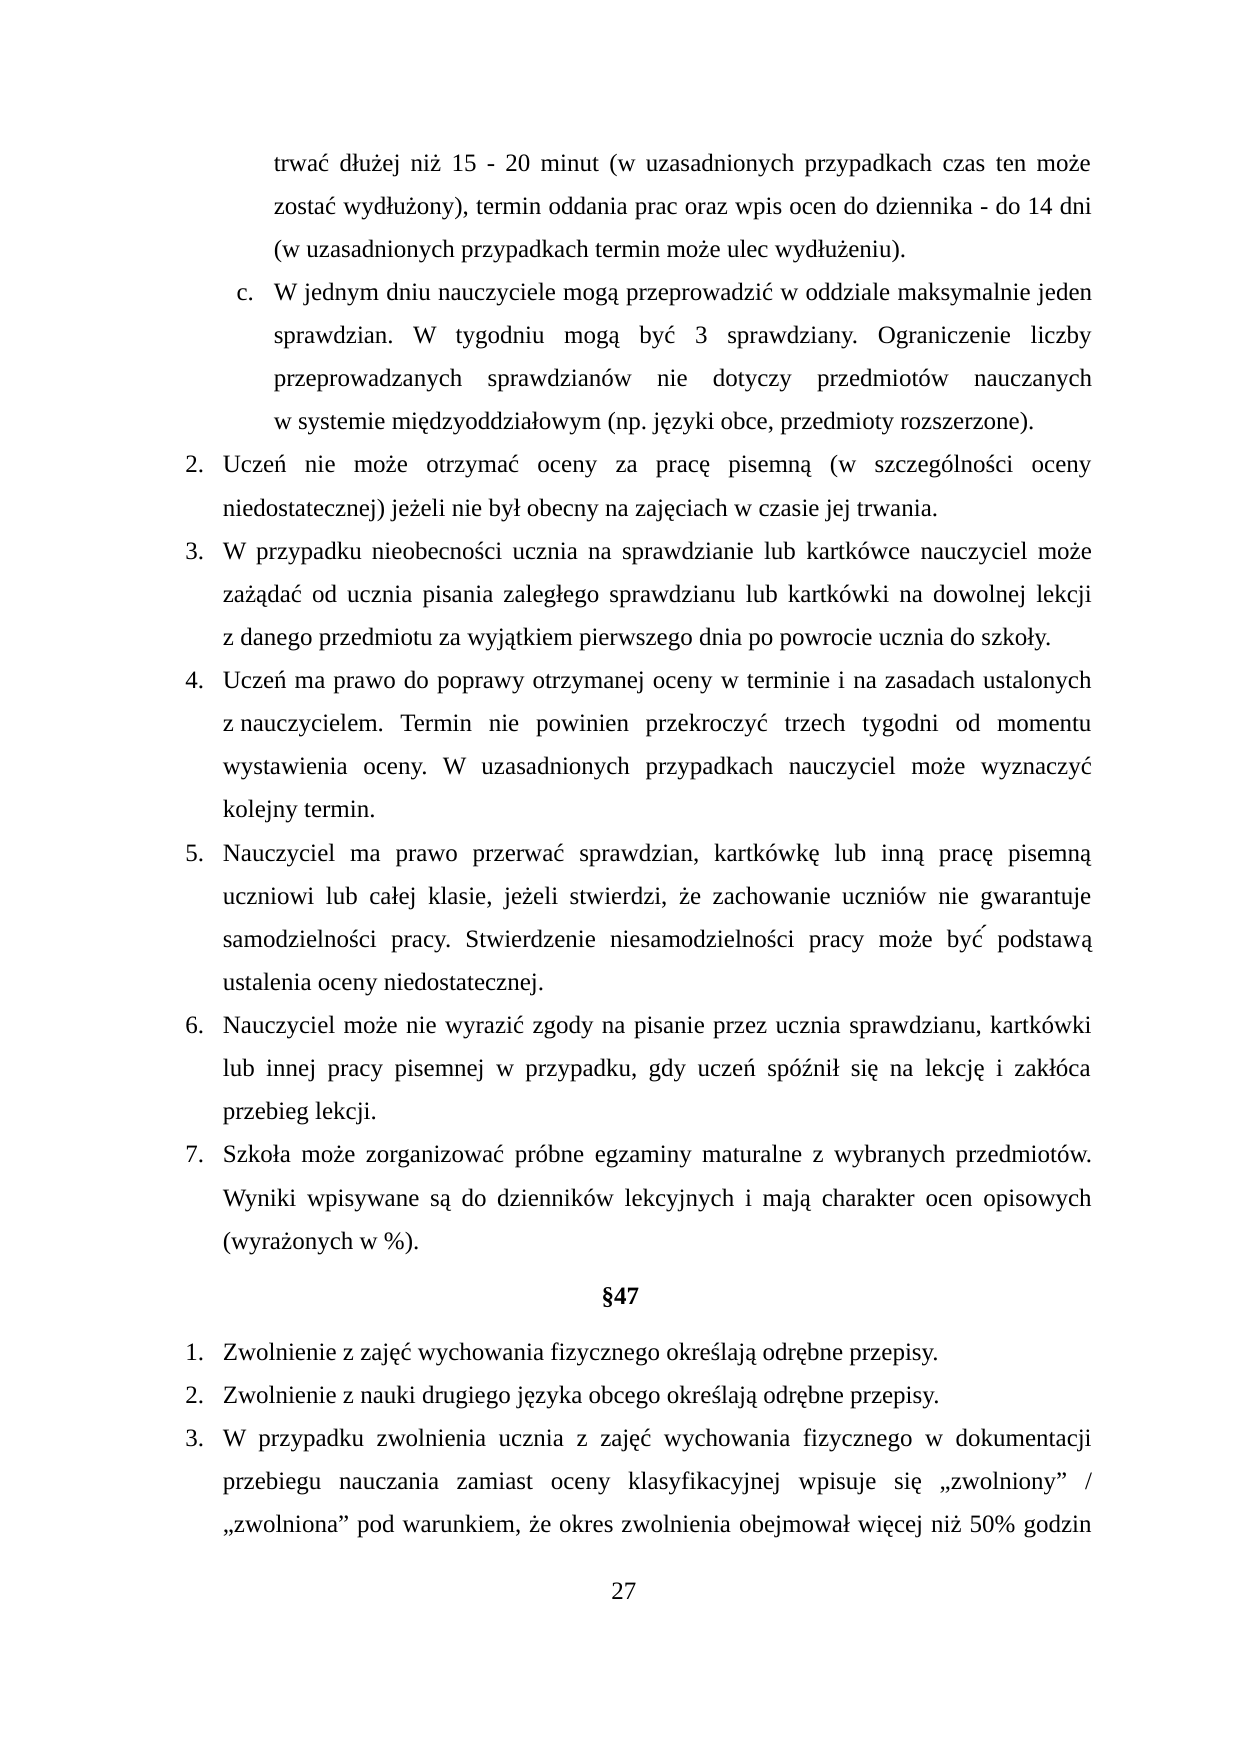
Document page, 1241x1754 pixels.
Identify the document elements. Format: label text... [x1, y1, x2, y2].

list Nauczyciel może nie wyrazić zgody na pisanie przez ucznia sprawdzianu, kartkówki lub innej pracy pisemnej w przypadku, gdy uczeń spóźnił się na lekcję i zakłóca przebieg lekcji. [185, 1010, 1092, 1125]
list Uczeń nie może otrzymać oceny za pracę pisemną (w szczególności oceny niedostatecznej) jeżeli nie był obecny na zajęciach w czasie jej trwania. [185, 449, 1092, 521]
list Zwolnienie z zajęć wychowania fizycznego określają odrębne przepisy. [185, 1337, 1092, 1366]
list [185, 1423, 1092, 1538]
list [236, 148, 1092, 263]
text §47 [148, 1281, 1092, 1310]
list Szkoła może zorganizować próbne egzaminy maturalne z wybranych przedmiotów. Wyniki wpisywane są do dzienników lekcyjnych i mają charakter ocen opisowych (wyrażonych w %). [185, 1139, 1092, 1254]
list Nauczyciel ma prawo przerwać sprawdzian, kartkówkę lub inną pracę pisemną uczniowi lub całej klasie, jeżeli stwierdzi, że zachowanie uczniów nie gwarantuje samodzielności pracy. Stwierdzenie niesamodzielności pracy może być́ podstawą ustalenia oceny niedostatecznej. [185, 838, 1092, 996]
list W przypadku nieobecności ucznia na sprawdzianie lub kartkówce nauczyciel może zażądać od ucznia pisania zaległego sprawdzianu lub kartkówki na dowolnej lekcji z danego przedmiotu za wyjątkiem pierwszego dnia po powrocie ucznia do szkoły. [185, 536, 1092, 651]
list Zwolnienie z nauki drugiego języka obcego określają odrębne przepisy. [185, 1380, 1092, 1409]
list W jednym dniu nauczyciele mogą przeprowadzić w oddziale maksymalnie jeden sprawdzian. W tygodniu mogą być 3 sprawdziany. Ograniczenie liczby przeprowadzanych sprawdzianów nie dotyczy przedmiotów nauczanych w systemie międzyoddziałowym (np. języki obce, przedmioty rozszerzone). [236, 277, 1092, 435]
list Uczeń ma prawo do poprawy otrzymanej oceny w terminie i na zasadach ustalonych z nauczycielem. Termin nie powinien przekroczyć trzech tygodni od momentu wystawienia oceny. W uzasadnionych przypadkach nauczyciel może wyznaczyć kolejny termin. [185, 665, 1092, 823]
